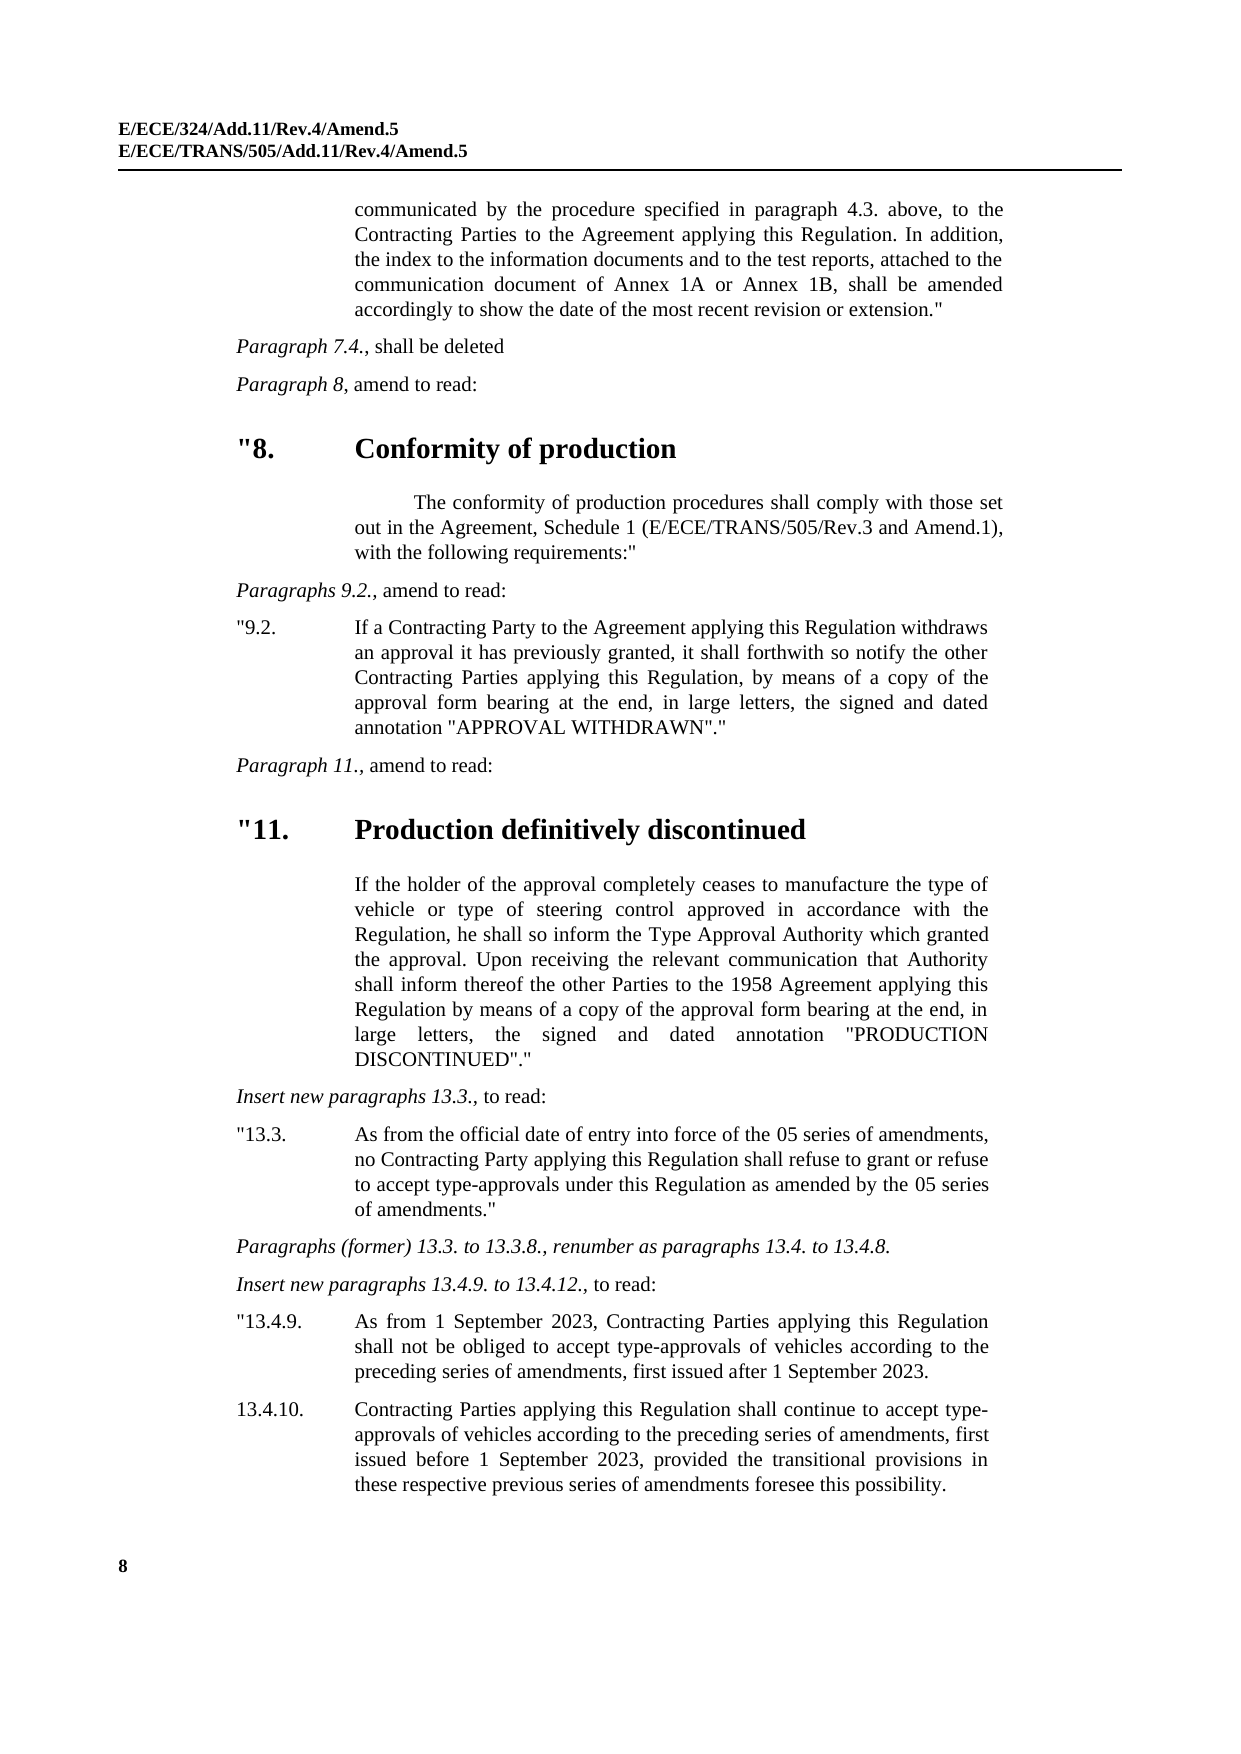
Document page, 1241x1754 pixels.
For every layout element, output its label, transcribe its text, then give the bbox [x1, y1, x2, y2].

text "9.2. If a Contracting Party to the Agreement applying this Regulation withdraws an approval it has previously granted, it shall forthwith so notify the other Contracting Parties applying this Regulation, by means of a copy of the approval form bearing at the end, in large letters, the signed and dated annotation "APPROVAL WITHDRAWN"." [236, 614, 989, 739]
text The conformity of production procedures shall comply with those set out in the Agreement, Schedule 1 (E/ECE/TRANS/505/Rev.3 and Amend.1), with the following requirements:" [236, 489, 1004, 564]
text If the holder of the approval completely ceases to manufacture the type of vehicle or type of steering control approved in accordance with the Regulation, he shall so inform the Type Approval Authority which granted the approval. Upon receiving the relevant communication that Authority shall inform thereof the other Parties to the 1958 Agreement applying this Regulation by means of a copy of the approval form bearing at the end, in large letters, the signed and dated annotation "PRODUCTION DISCONTINUED"." [236, 871, 989, 1071]
text 13.4.10. Contracting Parties applying this Regulation shall continue to accept type-approvals of vehicles according to the preceding series of amendments, first issued before 1 September 2023, provided the transitional provisions in these respective previous series of amendments foresee this possibility. [236, 1396, 989, 1496]
text "13.3. As from the official date of entry into force of the 05 series of amendments, no Contracting Party applying this Regulation shall refuse to grant or refuse to accept type-approvals under this Regulation as amended by the 05 series of amendments." [236, 1121, 989, 1221]
text "13.4.9. As from 1 September 2023, Contracting Parties applying this Regulation shall not be obliged to accept type-approvals of vehicles according to the preceding series of amendments, first issued after 1 September 2023. [236, 1308, 989, 1383]
text Paragraphs 9.2., amend to read: [236, 577, 1004, 602]
text Paragraph 11., amend to read: [236, 752, 1004, 777]
text Insert new paragraphs 13.3., to read: [236, 1083, 1004, 1108]
text Paragraph 8, amend to read: [236, 371, 1004, 396]
text Insert new paragraphs 13.4.9. to 13.4.12., to read: [236, 1271, 989, 1296]
text Paragraphs (former) 13.3. to 13.3.8., renumber as paragraphs 13.4. to 13.4.8. [236, 1233, 989, 1258]
text "11. Production definitively discontinued [118, 814, 1004, 846]
text Paragraph 7.4., shall be deleted [236, 333, 1004, 358]
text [236, 196, 1004, 321]
text "8. Conformity of production [118, 433, 1004, 464]
